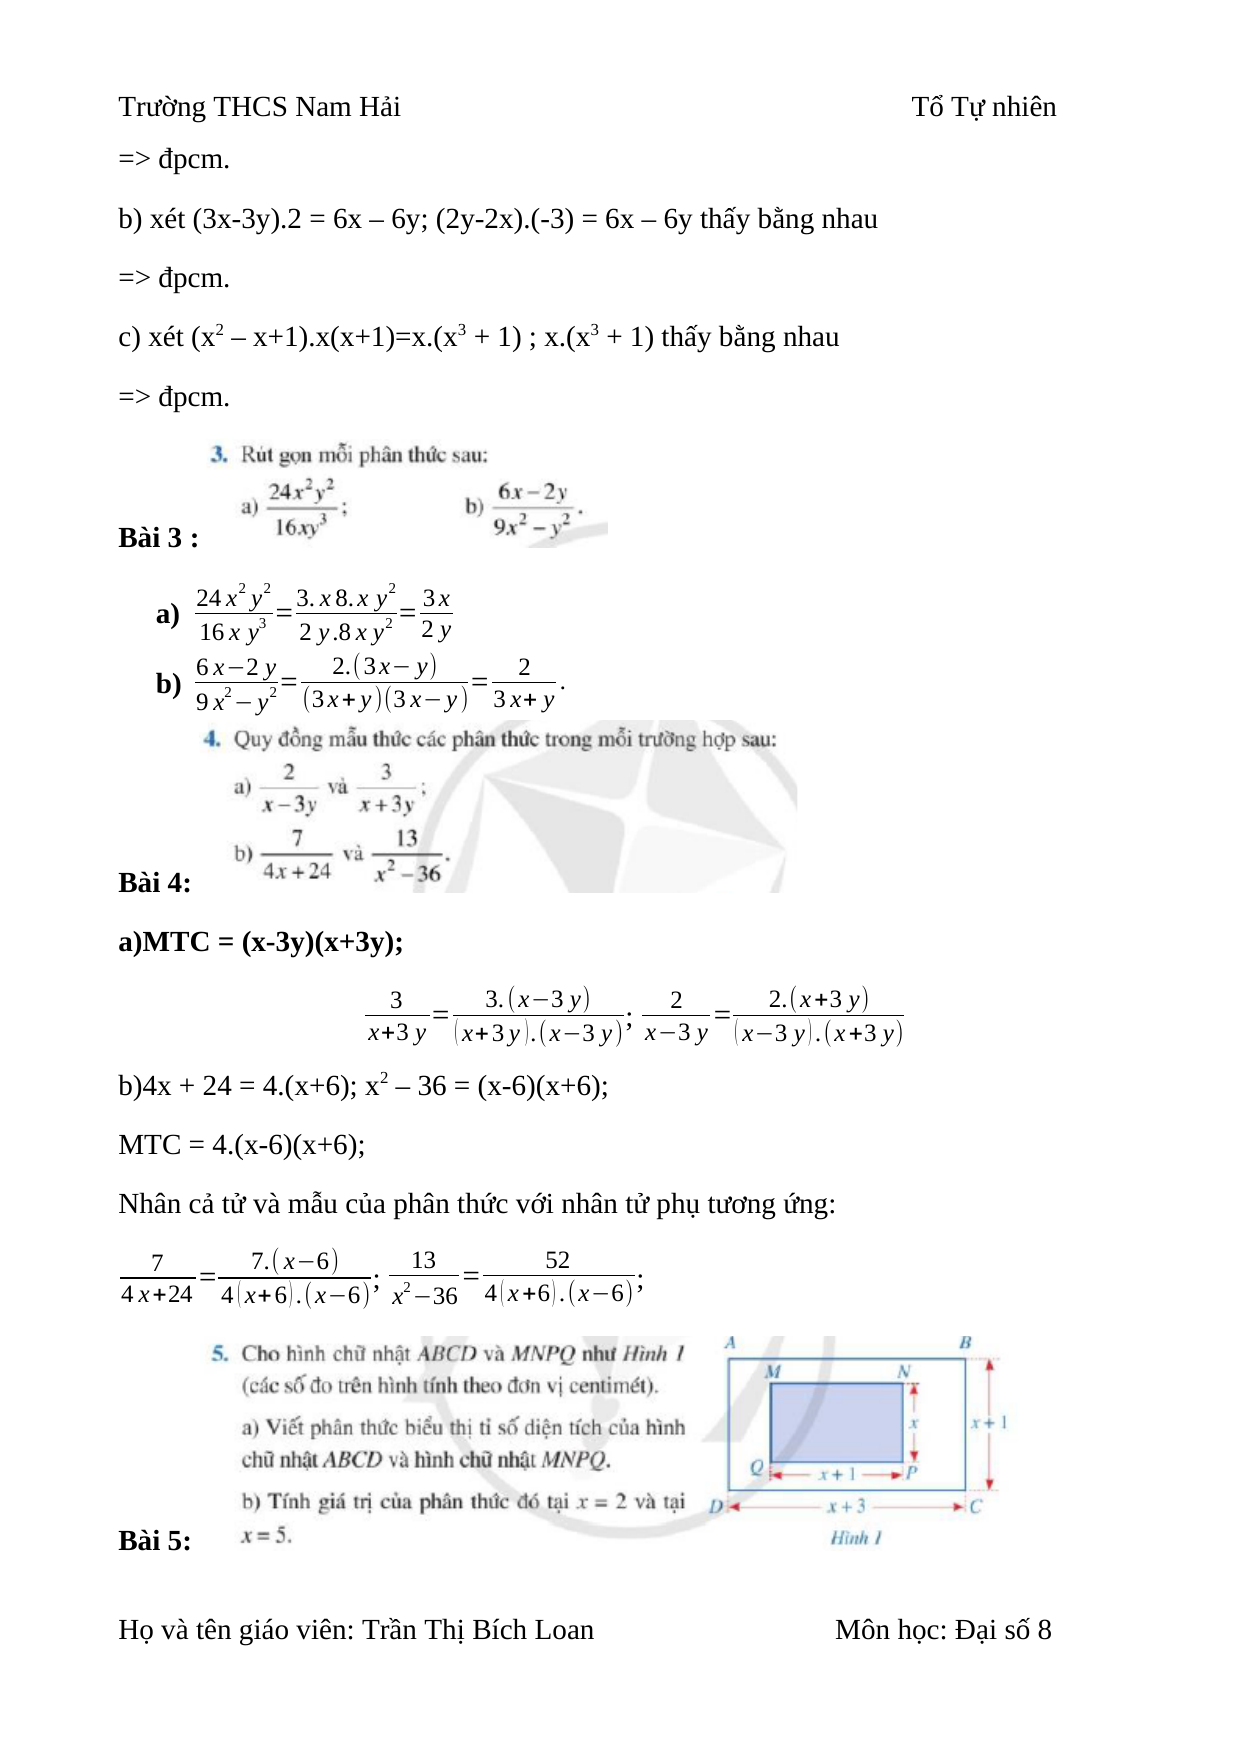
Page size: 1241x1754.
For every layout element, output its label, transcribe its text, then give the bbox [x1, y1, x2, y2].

text MTC = 4.(x-6)(x+6); [118, 1127, 1152, 1161]
text => đpcm. [118, 260, 1152, 294]
text b)4x + 24 = 4.(x+6); x2 – 36 = (x-6)(x+6); [118, 1068, 1152, 1101]
text ; [118, 984, 1152, 1048]
text c) xét (x2 – x+1).x(x+1)=x.(x3 + 1) ; x.(x3 + 1) thấy bằng nhau [118, 319, 1152, 353]
text ; ; [118, 1246, 1152, 1311]
text => đpcm. [118, 141, 1152, 175]
picture [199, 1336, 1029, 1551]
picture [206, 438, 608, 548]
text a)MTC = (x-3y)(x+3y); [118, 924, 1152, 958]
text Nhân cả tử và mẫu của phân thức với nhân tử phụ tương ứng: [118, 1187, 1152, 1220]
text b) xét (3x-3y).2 = 6x – 6y; (2y-2x).(-3) = 6x – 6y thấy bằng nhau [118, 201, 1152, 234]
text => đpcm. [118, 379, 1152, 412]
picture [199, 720, 798, 893]
